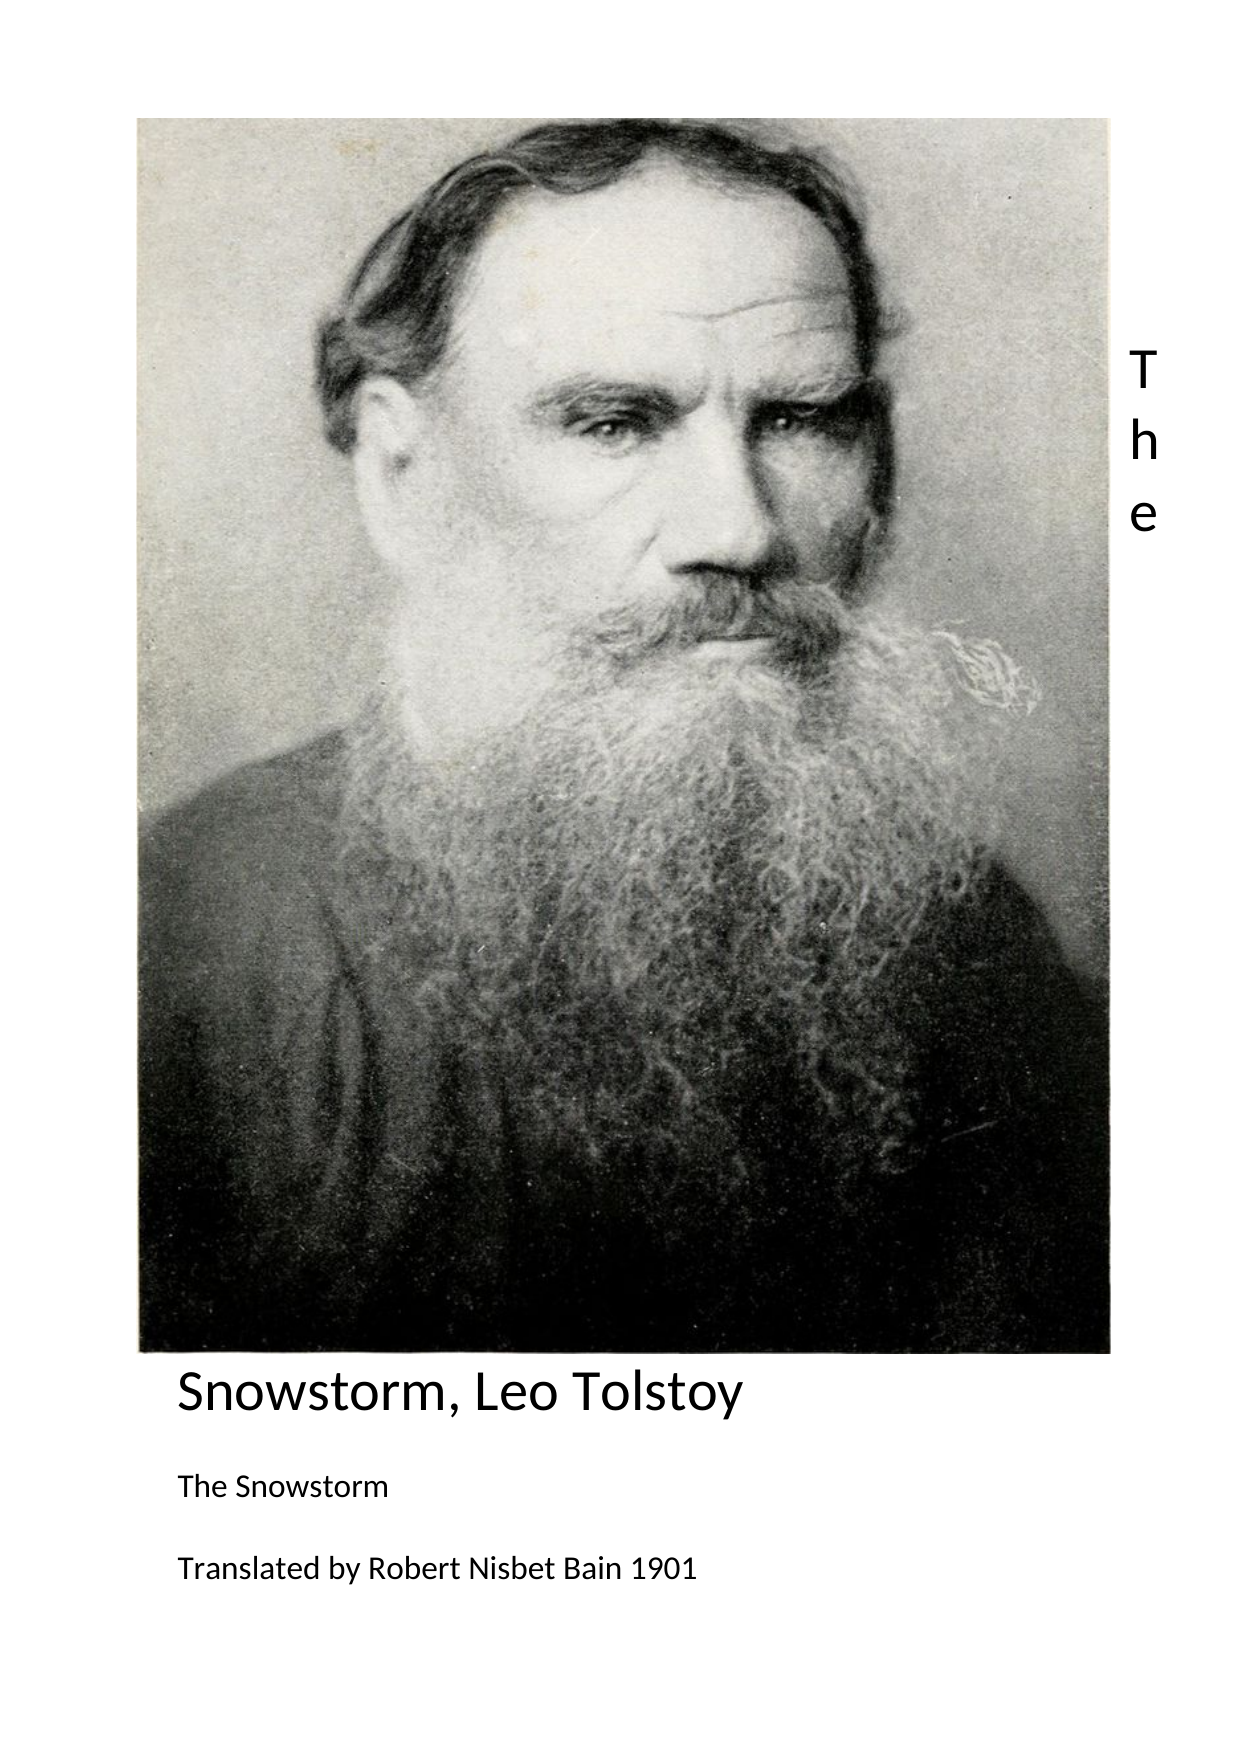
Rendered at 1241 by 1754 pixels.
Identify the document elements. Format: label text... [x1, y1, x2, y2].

text The Snowstorm, Leo Tolstoy [177, 332, 1152, 1425]
picture [136, 118, 1111, 1354]
text Translated by Robert Nisbet Bain 1901 [177, 1547, 1152, 1588]
text The Snowstorm [177, 1465, 1152, 1506]
